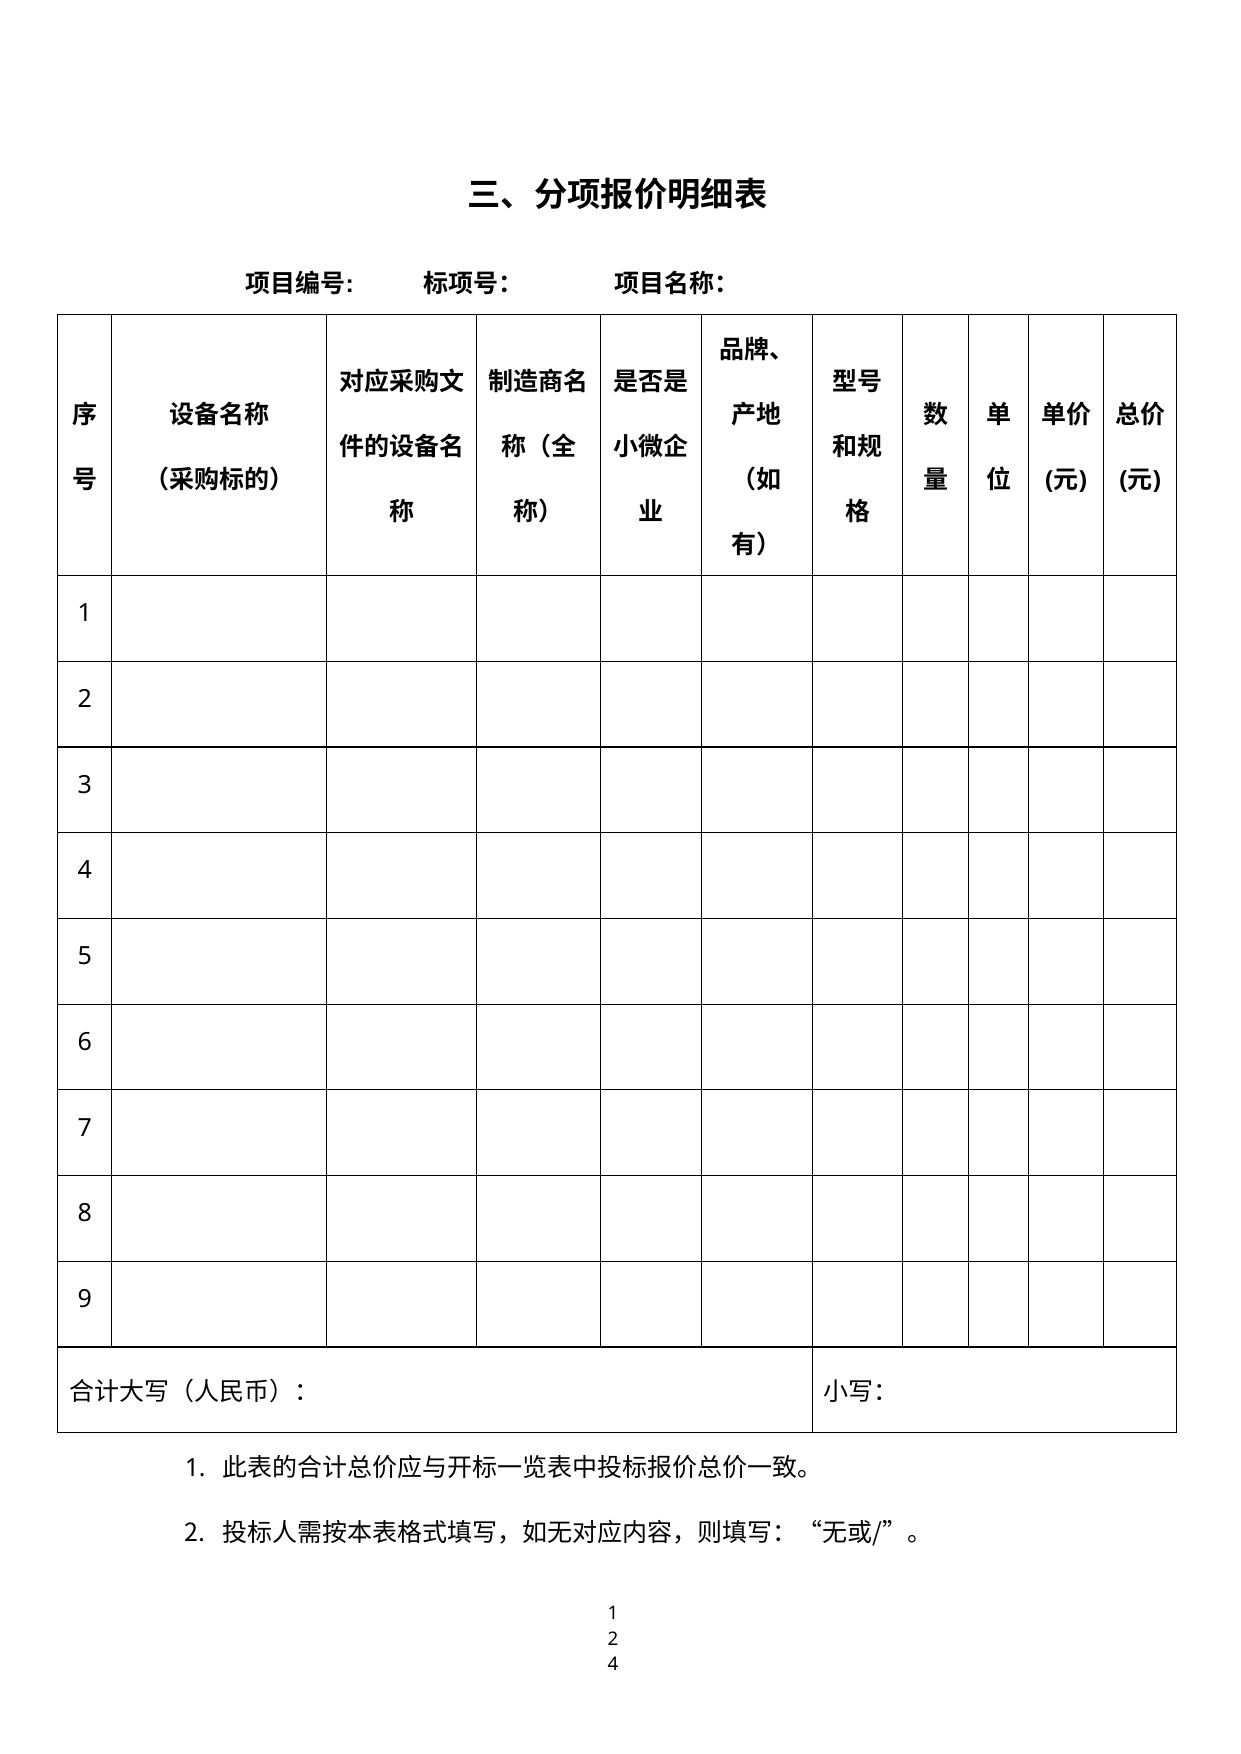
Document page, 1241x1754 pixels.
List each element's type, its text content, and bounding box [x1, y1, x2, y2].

table_cell [702, 833, 812, 918]
table_cell [1029, 1262, 1103, 1346]
list 此表的合计总价应与开标一览表中投标报价总价一致。 [134, 1433, 1100, 1498]
table_cell [702, 662, 812, 746]
table_header 数量 [903, 315, 968, 575]
table_header 设备名称 （采购标的） [112, 315, 326, 575]
table_cell [1029, 833, 1103, 918]
table_cell 小写： [813, 1348, 1176, 1432]
table_cell [1104, 1090, 1176, 1175]
table_cell [112, 1176, 326, 1261]
table_cell [112, 833, 326, 918]
table_cell 8 [58, 1176, 111, 1261]
table_cell [813, 1176, 902, 1261]
table_cell [969, 1005, 1028, 1089]
table_cell 4 [58, 833, 111, 918]
table_cell [969, 1090, 1028, 1175]
table_cell [112, 662, 326, 746]
table_cell [702, 1176, 812, 1261]
table_cell [969, 1262, 1028, 1346]
table_cell 2 [58, 662, 111, 746]
table_cell 1 [58, 576, 111, 661]
table_cell 7 [58, 1090, 111, 1175]
table_cell [601, 833, 701, 918]
table_cell [813, 833, 902, 918]
table_cell [969, 576, 1028, 661]
text 三、分项报价明细表 [135, 160, 1100, 225]
table_cell [903, 1005, 968, 1089]
table_cell [327, 748, 476, 832]
table_cell [327, 662, 476, 746]
table_cell [903, 919, 968, 1003]
table_cell [601, 1090, 701, 1175]
table_cell [601, 1262, 701, 1346]
table_cell [969, 919, 1028, 1003]
table_cell [1104, 919, 1176, 1003]
table_cell 合计大写（人民币）： [58, 1348, 812, 1432]
table_cell [1104, 748, 1176, 832]
table_cell [702, 919, 812, 1003]
table_cell [327, 1262, 476, 1346]
table_cell [477, 919, 600, 1003]
table_cell 6 [58, 1005, 111, 1089]
text 项目编号: 标项号： 项目名称： [135, 249, 1100, 314]
table_cell [702, 576, 812, 661]
table_cell [903, 748, 968, 832]
table_cell [112, 1262, 326, 1346]
table_header 单位 [969, 315, 1028, 575]
table_cell [112, 919, 326, 1003]
table_cell [601, 662, 701, 746]
table_header 品牌、产地 （如有） [702, 315, 812, 575]
table_cell [813, 1262, 902, 1346]
table_cell [969, 1176, 1028, 1261]
table_cell [327, 1090, 476, 1175]
table_cell [327, 576, 476, 661]
table_cell [1029, 748, 1103, 832]
table_cell [477, 1090, 600, 1175]
table_cell [1029, 576, 1103, 661]
table_cell [969, 748, 1028, 832]
table_cell [702, 1005, 812, 1089]
table_cell [327, 1005, 476, 1089]
table_cell 5 [58, 919, 111, 1003]
table_cell [1029, 919, 1103, 1003]
table_header 单价(元) [1029, 315, 1103, 575]
table_cell [601, 1176, 701, 1261]
table_cell [969, 662, 1028, 746]
table_cell 9 [58, 1262, 111, 1346]
table_cell [477, 1262, 600, 1346]
table_cell [702, 1262, 812, 1346]
table_cell [903, 1262, 968, 1346]
table_cell [813, 748, 902, 832]
table_cell [1104, 833, 1176, 918]
table_cell [112, 748, 326, 832]
table_cell [1104, 1262, 1176, 1346]
table_cell [477, 576, 600, 661]
table_cell [477, 662, 600, 746]
table_cell [112, 1005, 326, 1089]
table_cell [1029, 1176, 1103, 1261]
table_cell [327, 919, 476, 1003]
table_cell [702, 1090, 812, 1175]
table_cell [813, 576, 902, 661]
table_cell [327, 1176, 476, 1261]
table_cell [903, 833, 968, 918]
table_header 对应采购文件的设备名称 [327, 315, 476, 575]
table_cell [601, 1005, 701, 1089]
table_cell [112, 576, 326, 661]
table_cell [903, 1176, 968, 1261]
table_header 总价(元) [1104, 315, 1176, 575]
table_cell [813, 662, 902, 746]
table_cell [813, 919, 902, 1003]
table_cell [813, 1090, 902, 1175]
table_cell [477, 833, 600, 918]
table_cell [112, 1090, 326, 1175]
table_cell [477, 1176, 600, 1261]
table_cell [813, 1005, 902, 1089]
table_cell [1104, 576, 1176, 661]
table_cell [601, 576, 701, 661]
table_cell 3 [58, 748, 111, 832]
table_cell [601, 748, 701, 832]
table_cell [601, 919, 701, 1003]
table_cell [1029, 1090, 1103, 1175]
table_cell [477, 1005, 600, 1089]
table_cell [1104, 1176, 1176, 1261]
list 投标人需按本表格式填写，如无对应内容，则填写：“无或/”。 [134, 1498, 1100, 1563]
table_cell [903, 662, 968, 746]
table_header 是否是小微企业 [601, 315, 701, 575]
table_cell [1104, 662, 1176, 746]
table_cell [477, 748, 600, 832]
table_cell [903, 576, 968, 661]
table_cell [702, 748, 812, 832]
table_header 制造商名称（全称） [477, 315, 600, 575]
table_cell [1029, 662, 1103, 746]
table_header 型号和规格 [813, 315, 902, 575]
table_cell [903, 1090, 968, 1175]
table_cell [969, 833, 1028, 918]
table_cell [327, 833, 476, 918]
table_header 序号 [58, 315, 111, 575]
table_cell [1029, 1005, 1103, 1089]
table_cell [1104, 1005, 1176, 1089]
